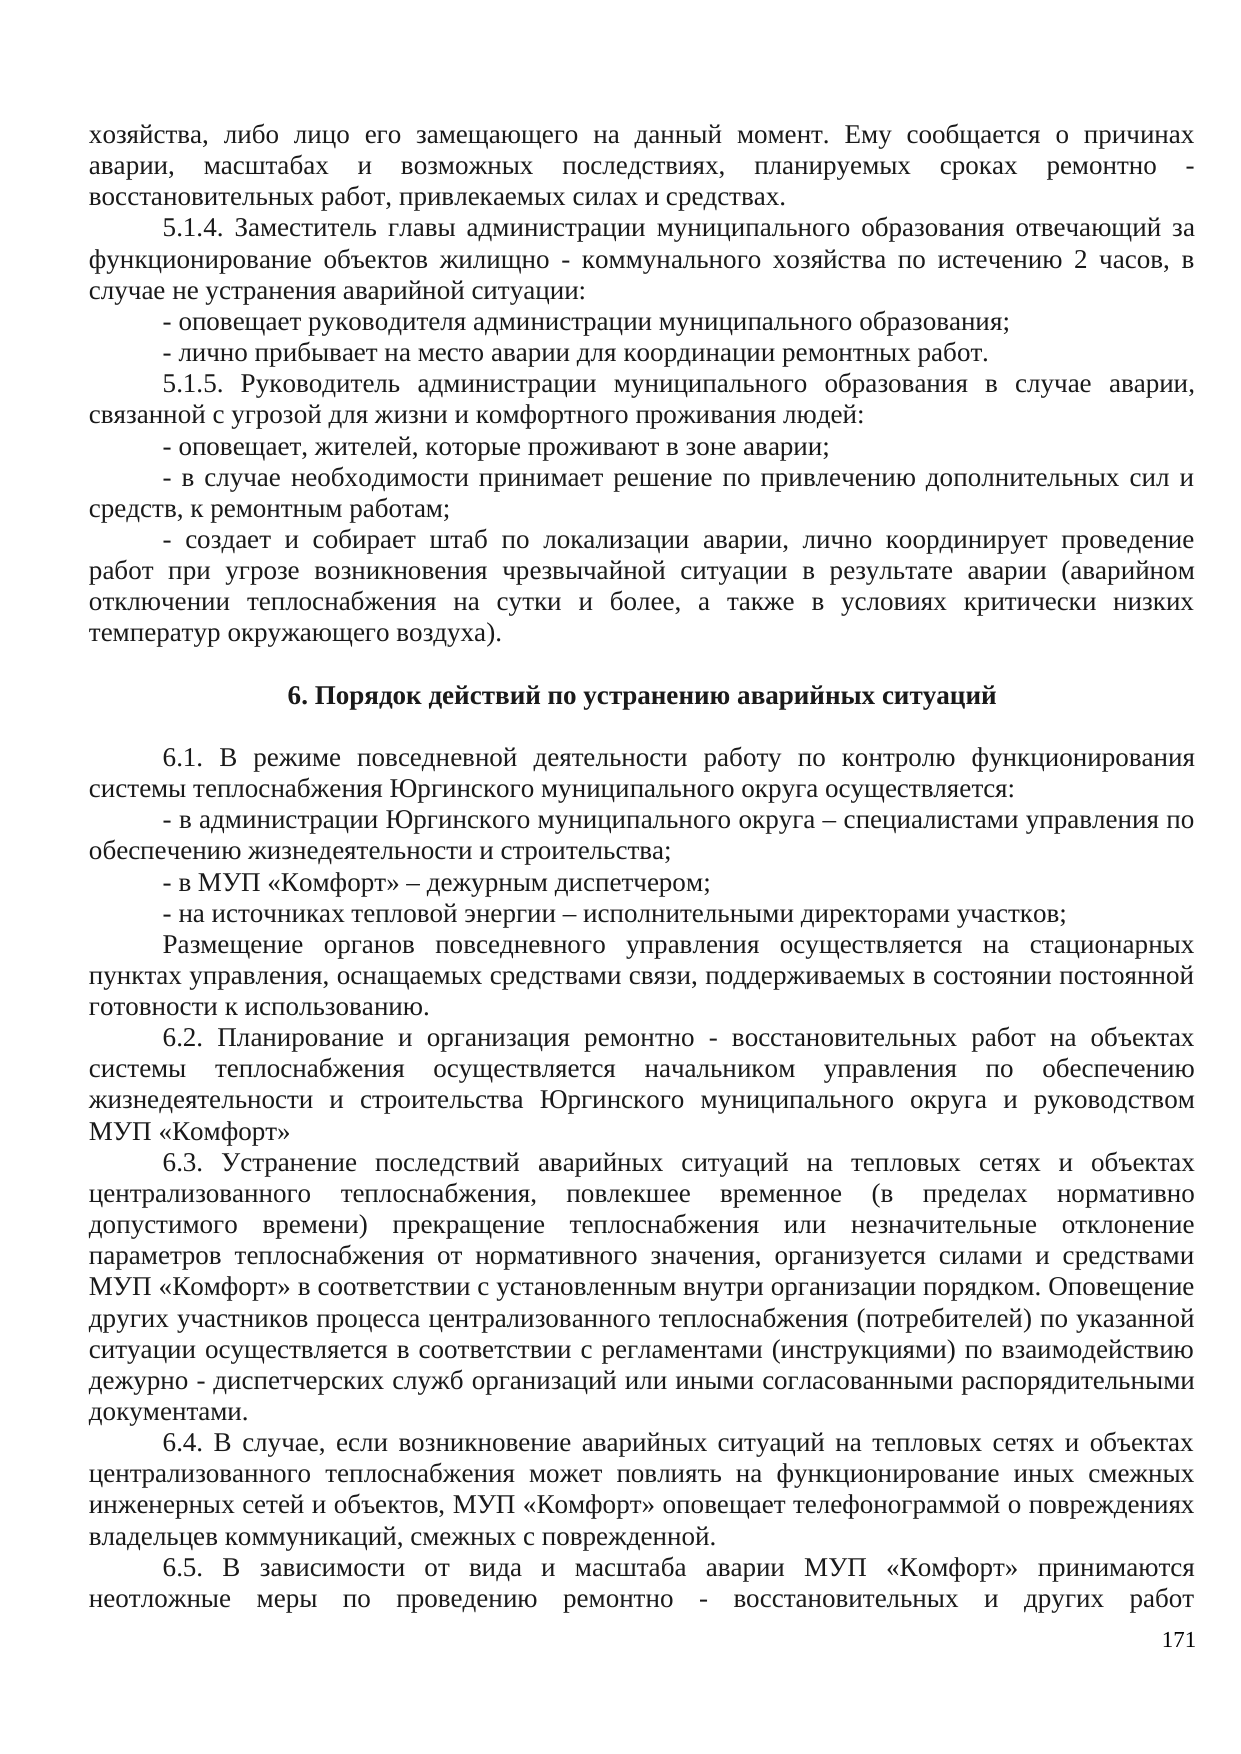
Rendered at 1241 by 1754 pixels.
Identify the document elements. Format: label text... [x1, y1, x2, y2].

text - создает и собирает штаб по локализации аварии, лично координирует проведение работ при угрозе возникновения чрезвычайной ситуации в результате аварии (аварийном отключении теплоснабжения на сутки и более, а также в условиях критически низких температур окружающего воздуха). [89, 523, 1196, 648]
text 6. Порядок действий по устранению аварийных ситуаций [89, 679, 1196, 710]
text 6.3. Устранение последствий аварийных ситуаций на тепловых сетях и объектах централизованного теплоснабжения, повлекшее временное (в пределах нормативно допустимого времени) прекращение теплоснабжения или незначительные отклонение параметров теплоснабжения от нормативного значения, организуется силами и средствами МУП «Комфорт» в соответствии с установленным внутри организации порядком. Оповещение других участников процесса централизованного теплоснабжения (потребителей) по указанной ситуации осуществляется в соответствии с регламентами (инструкциями) по взаимодействию дежурно - диспетчерских служб организаций или иными согласованными распорядительными документами. [89, 1146, 1196, 1426]
text 6.2. Планирование и организация ремонтно - восстановительных работ на объектах системы теплоснабжения осуществляется начальником управления по обеспечению жизнедеятельности и строительства Юргинского муниципального округа и руководством МУП «Комфорт» [89, 1021, 1196, 1146]
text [89, 1551, 1196, 1613]
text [89, 118, 1196, 212]
text 6.4. В случае, если возникновение аварийных ситуаций на тепловых сетях и объектах централизованного теплоснабжения может повлиять на функционирование иных смежных инженерных сетей и объектов, МУП «Комфорт» оповещает телефонограммой о повреждениях владельцев коммуникаций, смежных с поврежденной. [89, 1426, 1196, 1551]
text - лично прибывает на место аварии для координации ремонтных работ. [89, 336, 1196, 367]
text - оповещает, жителей, которые проживают в зоне аварии; [89, 429, 1196, 461]
text Размещение органов повседневного управления осуществляется на стационарных пунктах управления, оснащаемых средствами связи, поддерживаемых в состоянии постоянной готовности к использованию. [89, 928, 1196, 1021]
text 5.1.5. Руководитель администрации муниципального образования в случае аварии, связанной с угрозой для жизни и комфортного проживания людей: [89, 367, 1196, 429]
text 5.1.4. Заместитель главы администрации муниципального образования отвечающий за функционирование объектов жилищно - коммунального хозяйства по истечению 2 часов, в случае не устранения аварийной ситуации: [89, 212, 1196, 305]
text - оповещает руководителя администрации муниципального образования; [89, 305, 1196, 336]
text - в случае необходимости принимает решение по привлечению дополнительных сил и средств, к ремонтным работам; [89, 461, 1196, 523]
text 6.1. В режиме повседневной деятельности работу по контролю функционирования системы теплоснабжения Юргинского муниципального округа осуществляется: [89, 741, 1196, 803]
text - в МУП «Комфорт» – дежурным диспетчером; [89, 866, 1196, 897]
text - на источниках тепловой энергии – исполнительными директорами участков; [89, 897, 1196, 928]
text - в администрации Юргинского муниципального округа – специалистами управления по обеспечению жизнедеятельности и строительства; [89, 803, 1196, 866]
